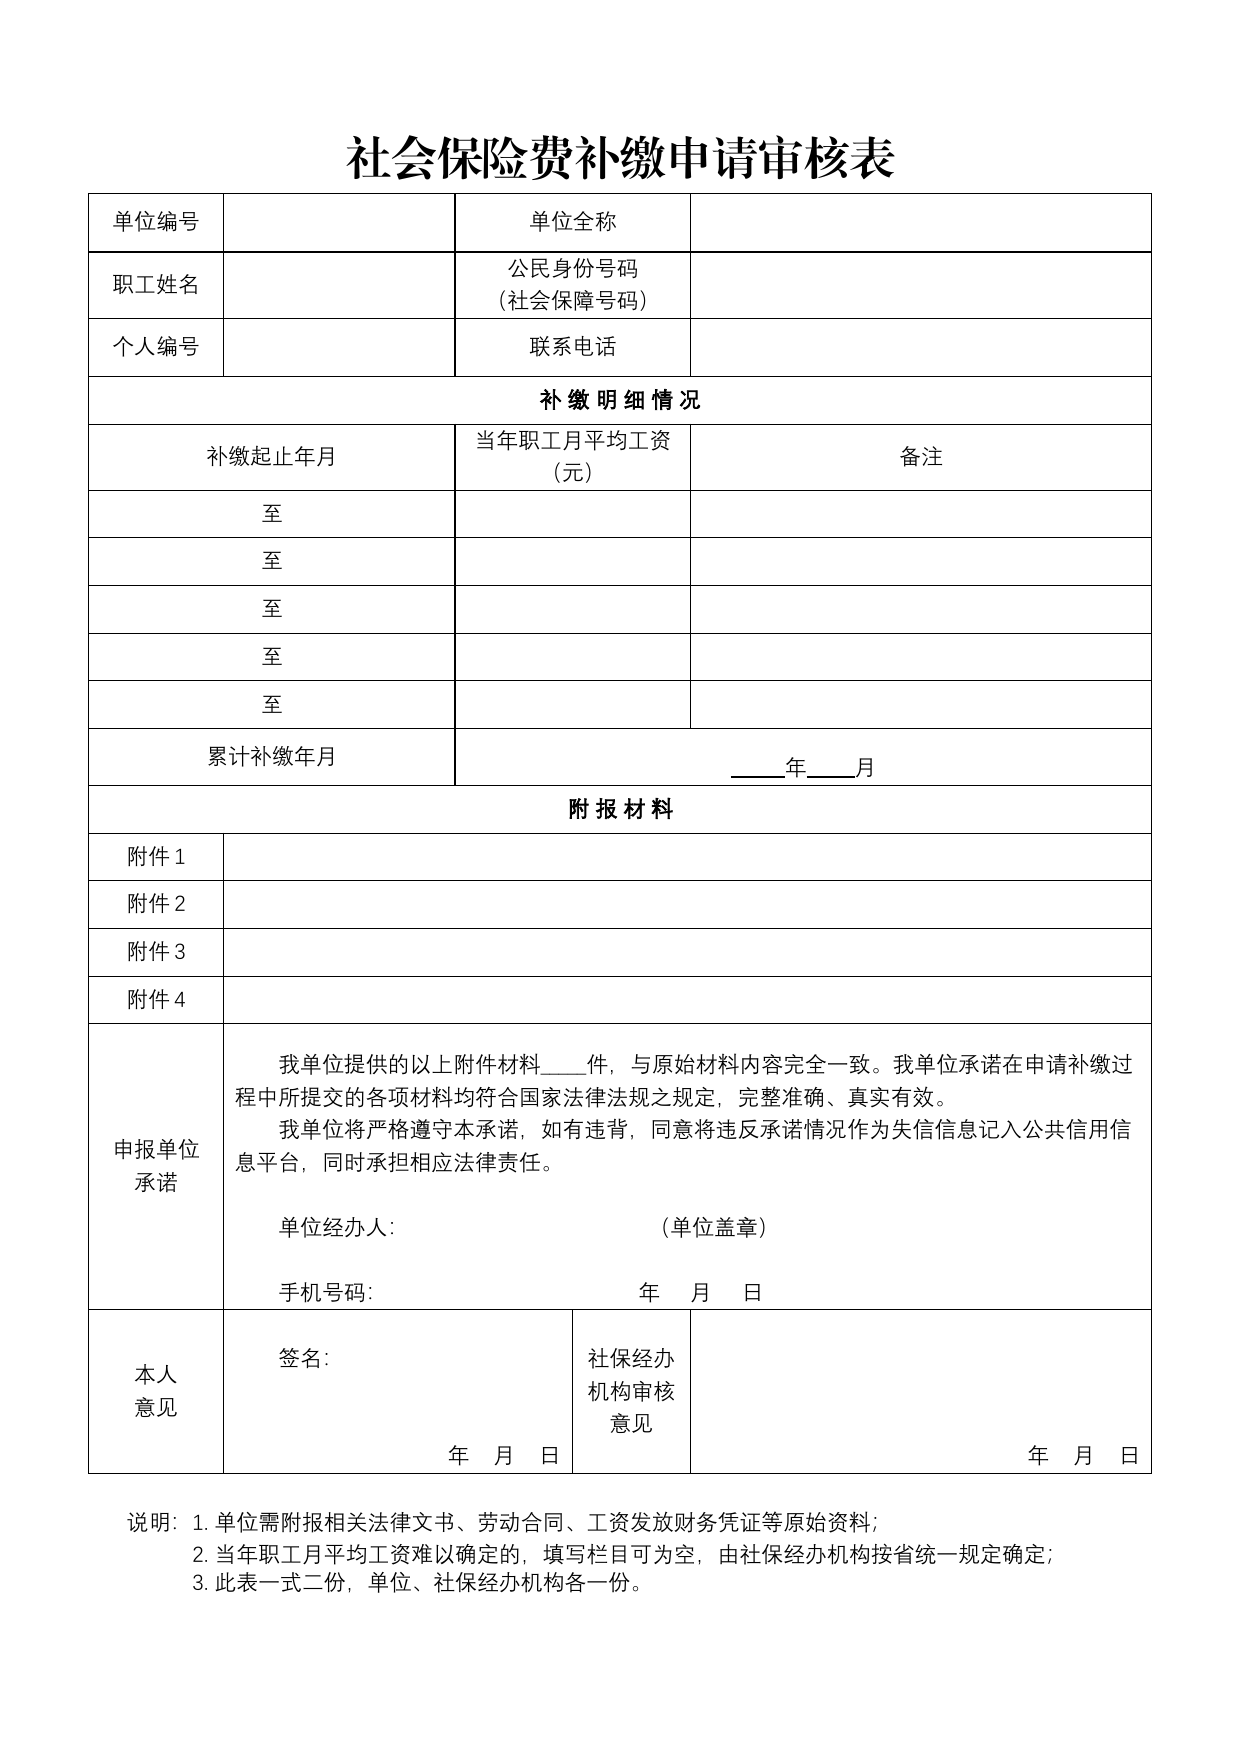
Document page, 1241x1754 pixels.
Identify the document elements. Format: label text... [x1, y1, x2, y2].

table_header 单位编号 [89, 194, 223, 251]
table_cell 补缴起止年月 [89, 425, 454, 489]
table_cell 联系电话 [456, 319, 690, 376]
table_cell 至 [89, 538, 454, 585]
table_cell 个人编号 [89, 319, 223, 376]
table_cell 补 缴 明 细 情 况 [89, 377, 1151, 423]
table_cell [456, 586, 690, 633]
table_cell 公民身份号码 （社会保障号码） [456, 253, 690, 317]
table_cell 附件1 [89, 834, 223, 880]
table_cell [224, 929, 1151, 976]
table_cell [691, 586, 1151, 633]
table_cell 年 月 日 [691, 1310, 1151, 1473]
table_header [224, 194, 454, 251]
table_cell [691, 319, 1151, 376]
table_cell 我单位提供的以上附件材料_____件，与原始材料内容完全一致。我单位承诺在申请补缴过程中所提交的各项材料均符合国家法律法规之规定，完整准确、真实有效。 我单位将严格遵守本承诺，如有违背，同意将违反承诺情况作为失信信息记入公共信用信息平台，同时承担相应法律责任。 单位经办人： （单位盖章） 手机号码： 年 月 日 [224, 1024, 1151, 1309]
table_cell [224, 834, 1151, 880]
table_cell [224, 253, 454, 317]
table_cell 附件3 [89, 929, 223, 976]
text 社会保险费补缴申请审核表 [83, 128, 1157, 193]
table_cell 至 [89, 634, 454, 680]
table_cell [224, 881, 1151, 928]
table_cell 附 报 材 料 [89, 786, 1151, 832]
table_cell 签名： 年 月 日 [224, 1310, 572, 1473]
table_cell [691, 253, 1151, 317]
list 当年职工月平均工资难以确定的，填写栏目可为空，由社保经办机构按省统一规定确定； [192, 1539, 1157, 1572]
table_cell 社保经办机构审核意见 [573, 1310, 690, 1473]
table_cell 职工姓名 [89, 253, 223, 317]
table_cell 累计补缴年月 [89, 729, 454, 785]
table_cell 附件4 [89, 977, 223, 1023]
table_cell 本人 意见 [89, 1310, 223, 1473]
table_cell 申报单位 承诺 [89, 1024, 223, 1309]
table_cell 附件2 [89, 881, 223, 928]
table_cell [691, 538, 1151, 585]
table_cell 年 月 [456, 729, 1151, 785]
table_cell [691, 491, 1151, 537]
table_cell 至 [89, 586, 454, 633]
text 说明：1. 单位需附报相关法律文书、劳动合同、工资发放财务凭证等原始资料； [83, 1507, 1157, 1539]
table_header [691, 194, 1151, 251]
table_cell [456, 538, 690, 585]
table_cell [456, 681, 690, 728]
table_cell [691, 634, 1151, 680]
table_cell [224, 319, 454, 376]
table_cell [691, 681, 1151, 728]
table_cell 至 [89, 491, 454, 537]
table_cell 备注 [691, 425, 1151, 489]
table_cell 至 [89, 681, 454, 728]
text 3. 此表一式二份，单位、社保经办机构各一份。 [83, 1572, 1157, 1595]
table_cell [456, 491, 690, 537]
table_header 单位全称 [456, 194, 690, 251]
table_cell [224, 977, 1151, 1023]
table_cell 当年职工月平均工资（元） [456, 425, 690, 489]
table_cell [456, 634, 690, 680]
